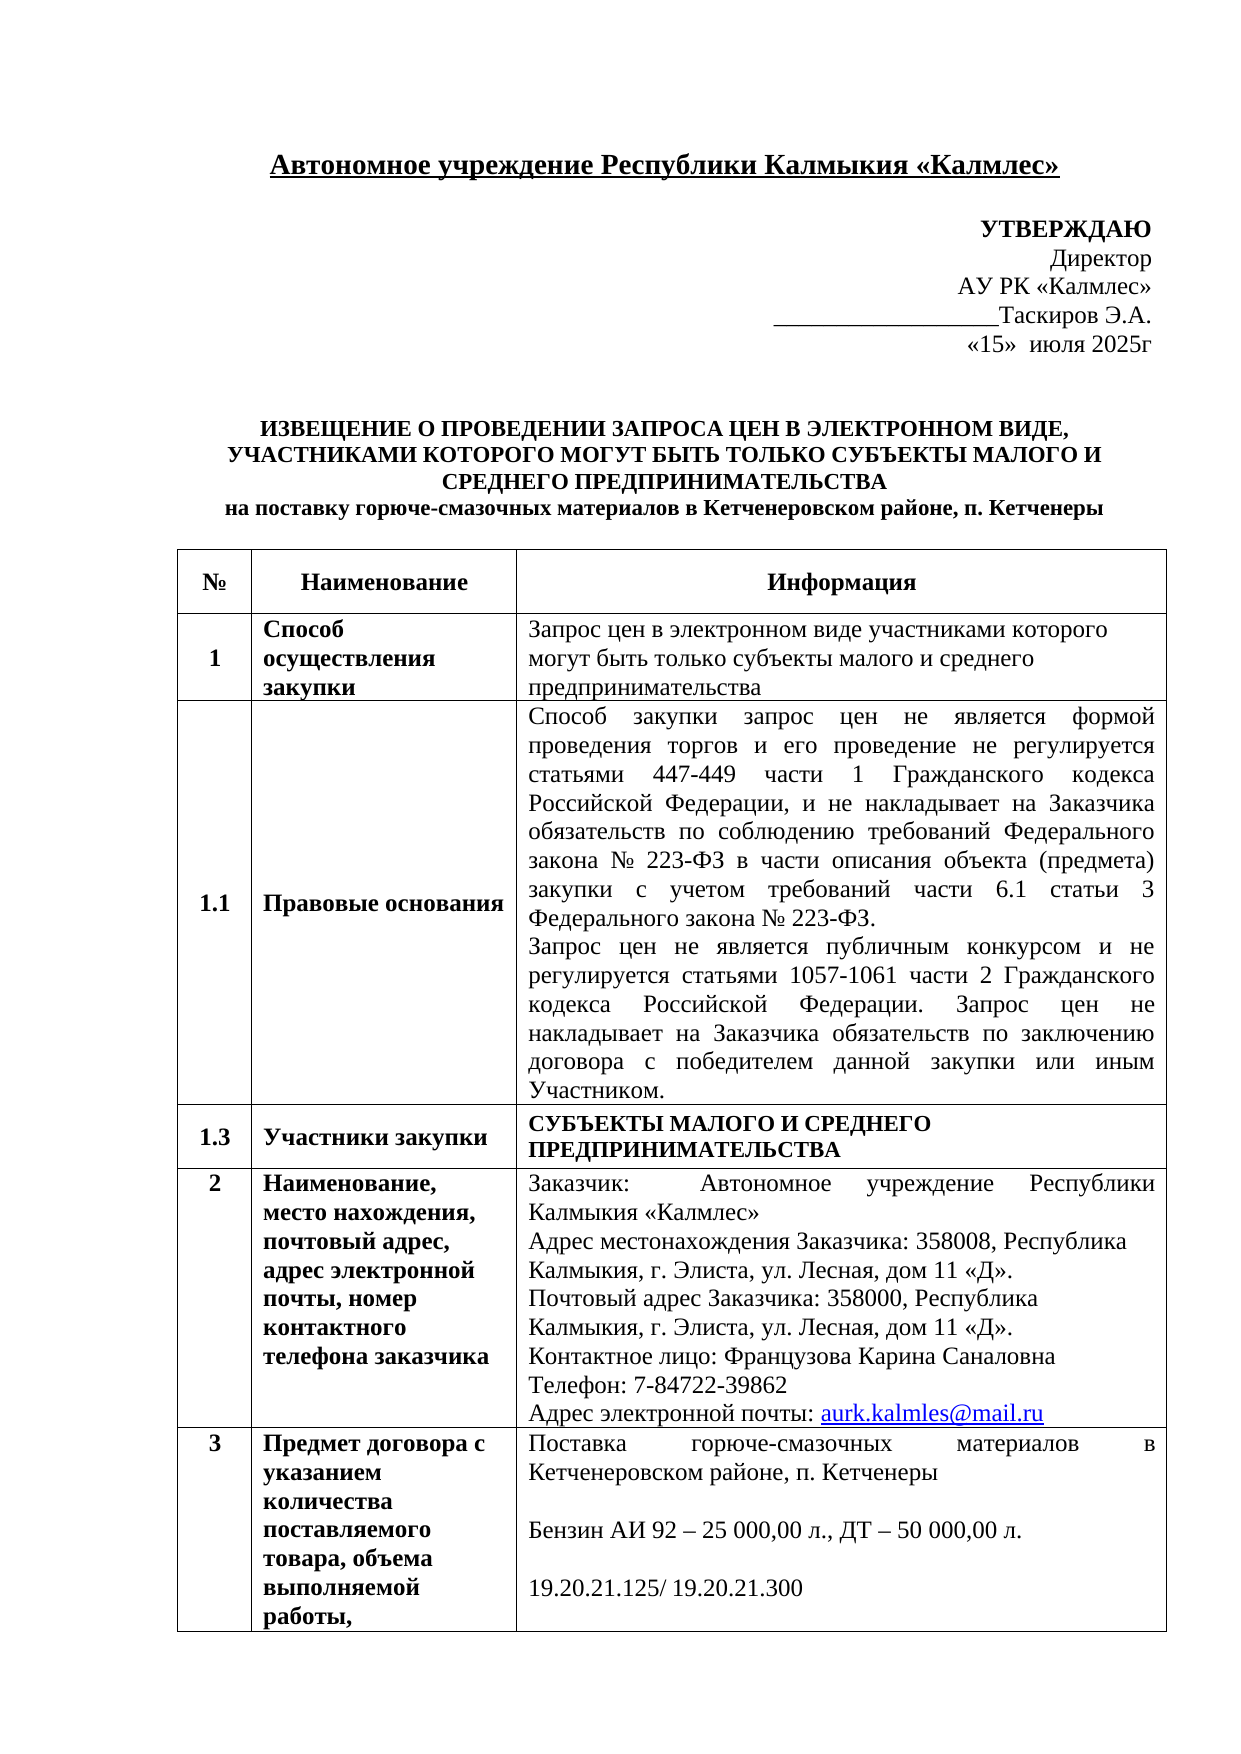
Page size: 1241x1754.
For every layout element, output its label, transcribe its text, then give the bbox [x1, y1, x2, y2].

table_cell Способ осуществления закупки [252, 614, 516, 700]
table_cell СУБЪЕКТЫ МАЛОГО И СРЕДНЕГО ПРЕДПРИНИМАТЕЛЬСТВА [517, 1105, 1166, 1167]
table_cell Запрос цен в электронном виде участниками которого могут быть только субъекты малого и среднего предпринимательства [517, 614, 1166, 700]
table_cell Наименование, место нахождения, почтовый адрес, адрес электронной почты, номер контактного телефона заказчика [252, 1169, 516, 1427]
table_header № [178, 550, 251, 613]
table_cell Правовые основания [252, 701, 516, 1104]
table_cell 1.1 [178, 701, 251, 1104]
table_cell 1 [178, 614, 251, 700]
table_cell 2 [178, 1169, 251, 1427]
text УТВЕРЖДАЮ [177, 214, 1152, 243]
text «15» июля 2025г [177, 329, 1152, 358]
table_header Информация [517, 550, 1166, 613]
table_cell 3 [178, 1428, 251, 1631]
text __________________Таскиров Э.А. [177, 300, 1152, 329]
text АУ РК «Калмлес» [177, 271, 1152, 300]
text на поставку горюче-смазочных материалов в Кетченеровском районе, п. Кетченеры [177, 494, 1152, 521]
text Директор [177, 243, 1152, 271]
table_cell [252, 1428, 516, 1631]
table_header Наименование [252, 550, 516, 613]
table_cell 1.3 [178, 1105, 251, 1167]
table_cell Способ закупки запрос цен не является формой проведения торгов и его проведение не регулируется статьями 447-449 части 1 Гражданского кодекса Российской Федерации, и не накладывает на Заказчика обязательств по соблюдению требований Федерального закона № 223-ФЗ в части описания объекта (предмета) закупки с учетом требований части 6.1 статьи 3 Федерального закона № 223-ФЗ. Запрос цен не является публичным конкурсом и не регулируется статьями 1057-1061 части 2 Гражданского кодекса Российской Федерации. Запрос цен не накладывает на Заказчика обязательств по заключению договора с победителем данной закупки или иным Участником. [517, 701, 1166, 1104]
text Автономное учреждение Республики Калмыкия «Калмлес» [177, 147, 1152, 180]
table_cell Заказчик: Автономное учреждение Республики Калмыкия «Калмлес» Адрес местонахождения Заказчика: 358008, Республика Калмыкия, г. Элиста, ул. Лесная, дом 11 «Д». Почтовый адрес Заказчика: 358000, Республика Калмыкия, г. Элиста, ул. Лесная, дом 11 «Д». Контактное лицо: Французова Карина Саналовна Телефон: 7-84722-39862 Адрес электронной почты: aurk.kalmles@mail.ru [517, 1169, 1166, 1427]
text ИЗВЕЩЕНИЕ О ПРОВЕДЕНИИ ЗАПРОСА ЦЕН В ЭЛЕКТРОННОМ ВИДЕ, УЧАСТНИКАМИ КОТОРОГО МОГУТ БЫТЬ ТОЛЬКО СУБЪЕКТЫ МАЛОГО И СРЕДНЕГО ПРЕДПРИНИМАТЕЛЬСТВА [177, 415, 1152, 494]
table_cell Участники закупки [252, 1105, 516, 1167]
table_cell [517, 1428, 1166, 1631]
